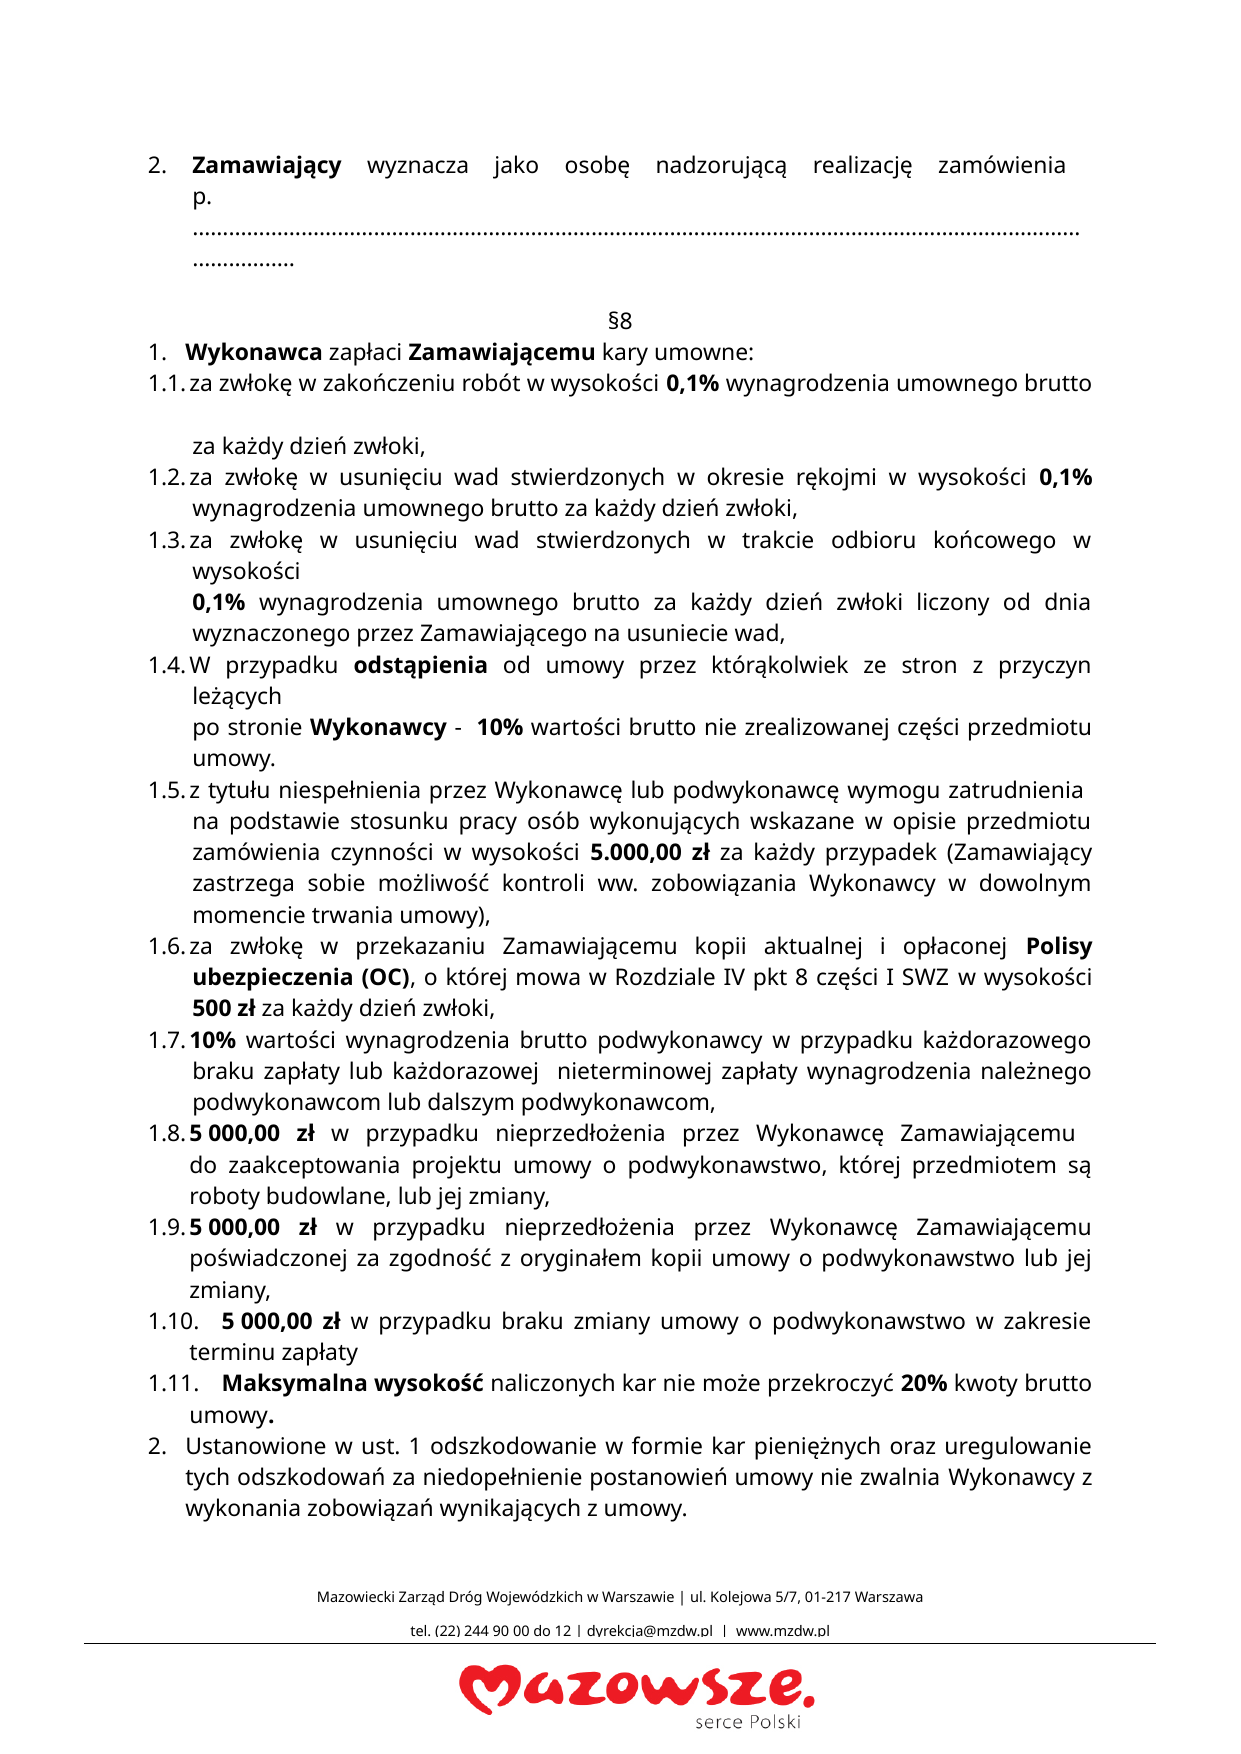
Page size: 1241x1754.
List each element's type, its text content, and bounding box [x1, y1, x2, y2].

picture [0, 1626, 1236, 1754]
list za zwłokę w usunięciu wad stwierdzonych w trakcie odbioru końcowego w wysokości 0,1% wynagrodzenia umownego brutto za każdy dzień zwłoki liczony od dnia wyznaczonego przez Zamawiającego na usuniecie wad, [148, 524, 1092, 649]
list 5 000,00 zł w przypadku nieprzedłożenia przez Wykonawcę Zamawiającemu poświadczonej za zgodność z oryginałem kopii umowy o podwykonawstwo lub jej zmiany, [148, 1211, 1092, 1305]
list za zwłokę w przekazaniu Zamawiającemu kopii aktualnej i opłaconej Polisy ubezpieczenia (OC), o której mowa w Rozdziale IV pkt 8 części I SWZ w wysokości 500 zł za każdy dzień zwłoki, [148, 930, 1092, 1024]
list za zwłokę w usunięciu wad stwierdzonych w okresie rękojmi w wysokości 0,1% wynagrodzenia umownego brutto za każdy dzień zwłoki, [148, 461, 1092, 524]
list Maksymalna wysokość naliczonych kar nie może przekroczyć 20% kwoty brutto umowy. [148, 1367, 1092, 1430]
list za zwłokę w zakończeniu robót w wysokości 0,1% wynagrodzenia umownego brutto za każdy dzień zwłoki, [148, 367, 1092, 461]
list Zamawiający wyznacza jako osobę nadzorującą realizację zamówienia p. ……………………………………………………………………………………………………………………………………………….. [148, 149, 1092, 274]
list Ustanowione w ust. 1 odszkodowanie w formie kar pieniężnych oraz uregulowanie tych odszkodowań za niedopełnienie postanowień umowy nie zwalnia Wykonawcy z wykonania zobowiązań wynikających z umowy. [148, 1430, 1092, 1524]
list Wykonawca zapłaci Zamawiającemu kary umowne: [148, 336, 1092, 367]
list W przypadku odstąpienia od umowy przez którąkolwiek ze stron z przyczyn leżących po stronie Wykonawcy - 10% wartości brutto nie zrealizowanej części przedmiotu umowy. [148, 649, 1092, 774]
text §8 [148, 305, 1092, 336]
list 10% wartości wynagrodzenia brutto podwykonawcy w przypadku każdorazowego braku zapłaty lub każdorazowej nieterminowej zapłaty wynagrodzenia należnego podwykonawcom lub dalszym podwykonawcom, [148, 1024, 1092, 1117]
list 5 000,00 zł w przypadku nieprzedłożenia przez Wykonawcę Zamawiającemu do zaakceptowania projektu umowy o podwykonawstwo, której przedmiotem są roboty budowlane, lub jej zmiany, [148, 1117, 1092, 1211]
list 5 000,00 zł w przypadku braku zmiany umowy o podwykonawstwo w zakresie terminu zapłaty [148, 1305, 1092, 1367]
list z tytułu niespełnienia przez Wykonawcę lub podwykonawcę wymogu zatrudnienia na podstawie stosunku pracy osób wykonujących wskazane w opisie przedmiotu zamówienia czynności w wysokości 5.000,00 zł za każdy przypadek (Zamawiający zastrzega sobie możliwość kontroli ww. zobowiązania Wykonawcy w dowolnym momencie trwania umowy), [148, 774, 1092, 930]
